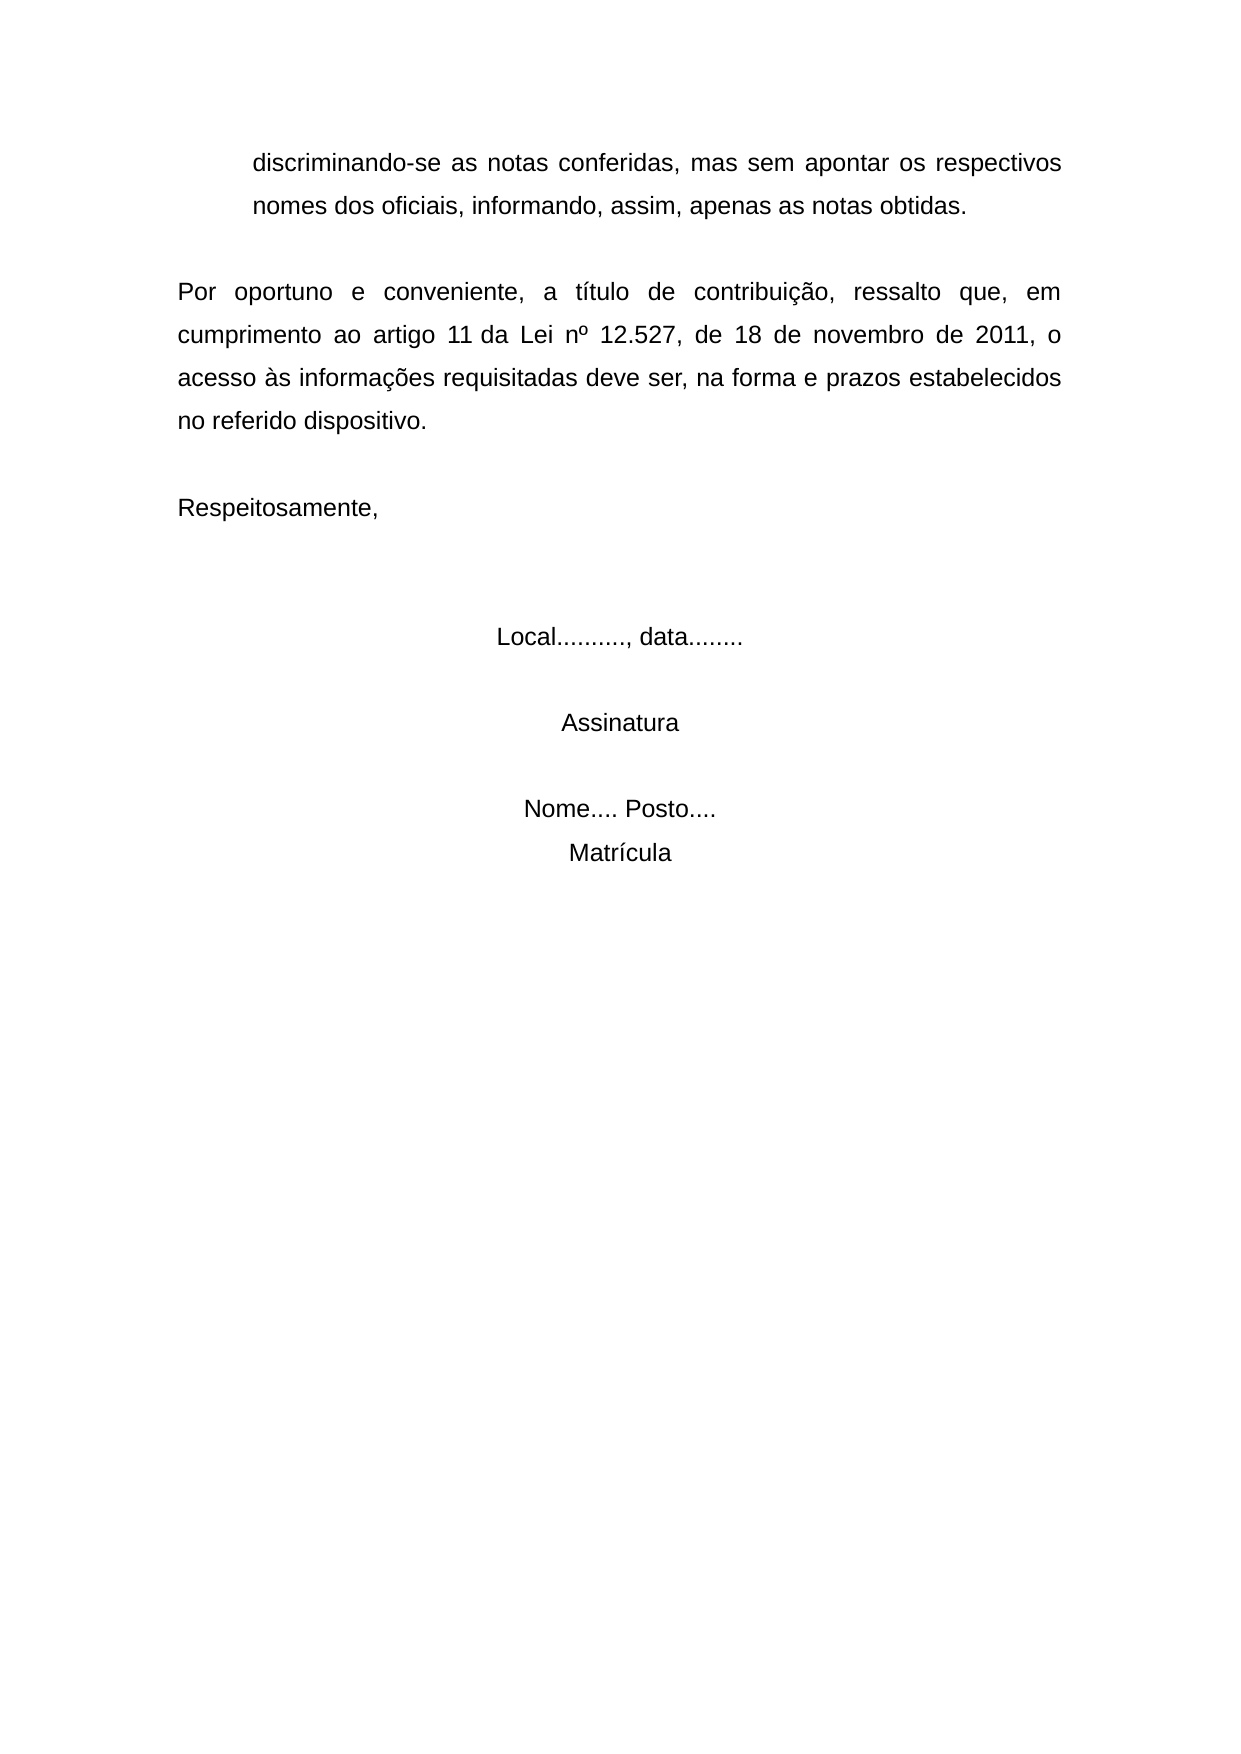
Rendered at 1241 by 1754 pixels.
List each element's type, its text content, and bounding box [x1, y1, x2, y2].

text Matrícula [177, 838, 1063, 866]
text Nome.... Posto.... [177, 794, 1063, 823]
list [215, 148, 1063, 219]
text Por oportuno e conveniente, a título de contribuição, ressalto que, em cumprimento ao artigo 11 da Lei nº 12.527, de 18 de novembro de 2011, o acesso às informações requisitadas deve ser, na forma e prazos estabelecidos no referido dispositivo. [177, 277, 1063, 435]
text Respeitosamente, [177, 493, 1063, 521]
text Assinatura [177, 708, 1063, 737]
text Local.........., data........ [177, 622, 1063, 651]
